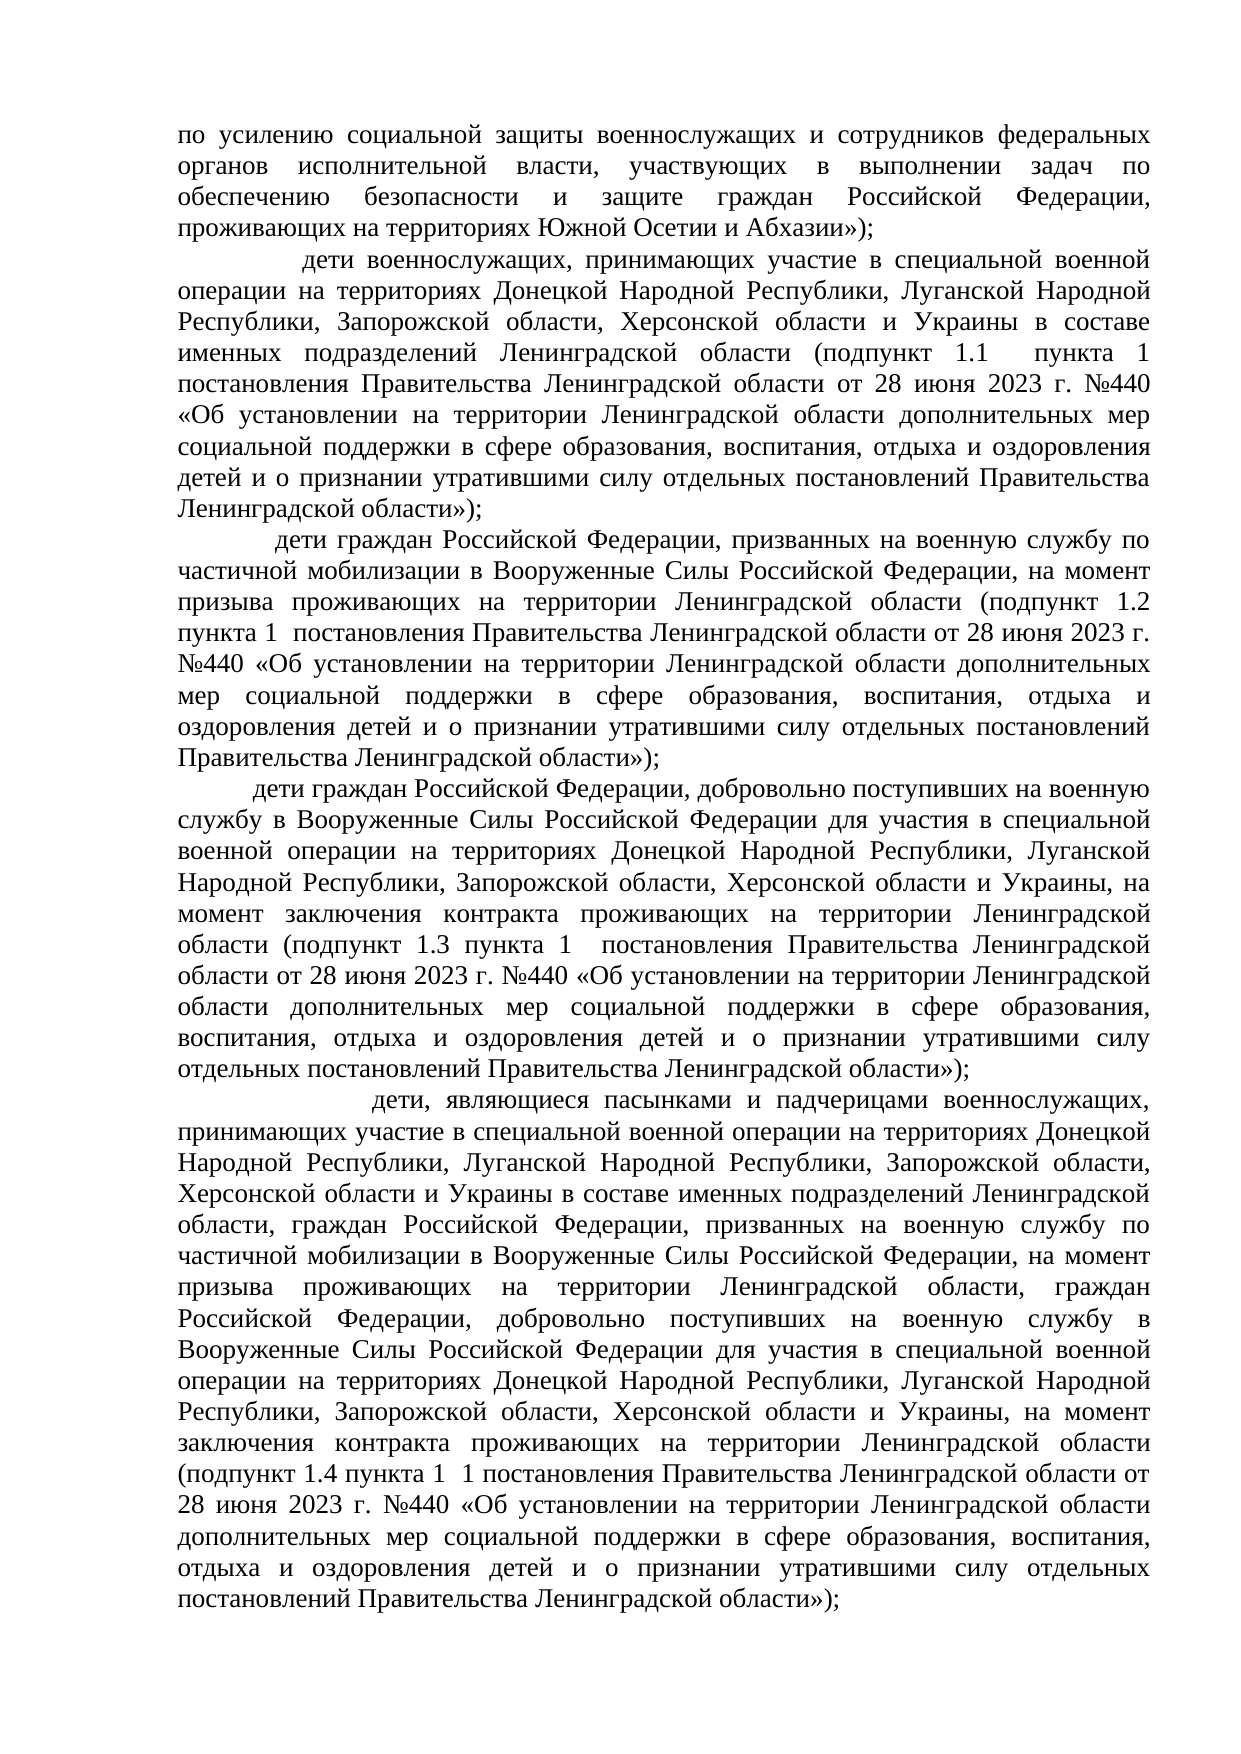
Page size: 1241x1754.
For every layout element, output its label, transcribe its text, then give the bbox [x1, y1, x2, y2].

text дети граждан Российской Федерации, добровольно поступивших на военную службу в Вооруженные Силы Российской Федерации для участия в специальной военной операции на территориях Донецкой Народной Республики, Луганской Народной Республики, Запорожской области, Херсонской области и Украины, на момент заключения контракта проживающих на территории Ленинградской области (подпункт 1.3 пункта 1 постановления Правительства Ленинградской области от 28 июня 2023 г. №440 «Об установлении на территории Ленинградской области дополнительных мер социальной поддержки в сфере образования, воспитания, отдыха и оздоровления детей и о признании утратившими силу отдельных постановлений Правительства Ленинградской области»); [177, 772, 1152, 1084]
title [177, 118, 1152, 243]
text дети граждан Российской Федерации, призванных на военную службу по частичной мобилизации в Вооруженные Силы Российской Федерации, на момент призыва проживающих на территории Ленинградской области (подпункт 1.2 пункта 1 постановления Правительства Ленинградской области от 28 июня 2023 г. №440 «Об установлении на территории Ленинградской области дополнительных мер социальной поддержки в сфере образования, воспитания, отдыха и оздоровления детей и о признании утратившими силу отдельных постановлений Правительства Ленинградской области»); [177, 523, 1152, 772]
text дети военнослужащих, принимающих участие в специальной военной операции на территориях Донецкой Народной Республики, Луганской Народной Республики, Запорожской области, Херсонской области и Украины в составе именных подразделений Ленинградской области (подпункт 1.1 пункта 1 постановления Правительства Ленинградской области от 28 июня 2023 г. №440 «Об установлении на территории Ленинградской области дополнительных мер социальной поддержки в сфере образования, воспитания, отдыха и оздоровления детей и о признании утратившими силу отдельных постановлений Правительства Ленинградской области»); [177, 243, 1152, 523]
text дети, являющиеся пасынками и падчерицами военнослужащих, принимающих участие в специальной военной операции на территориях Донецкой Народной Республики, Луганской Народной Республики, Запорожской области, Херсонской области и Украины в составе именных подразделений Ленинградской области, граждан Российской Федерации, призванных на военную службу по частичной мобилизации в Вооруженные Силы Российской Федерации, на момент призыва проживающих на территории Ленинградской области, граждан Российской Федерации, добровольно поступивших на военную службу в Вооруженные Силы Российской Федерации для участия в специальной военной операции на территориях Донецкой Народной Республики, Луганской Народной Республики, Запорожской области, Херсонской области и Украины, на момент заключения контракта проживающих на территории Ленинградской области (подпункт 1.4 пункта 1 1 постановления Правительства Ленинградской области от 28 июня 2023 г. №440 «Об установлении на территории Ленинградской области дополнительных мер социальной поддержки в сфере образования, воспитания, отдыха и оздоровления детей и о признании утратившими силу отдельных постановлений Правительства Ленинградской области»); [177, 1084, 1152, 1613]
